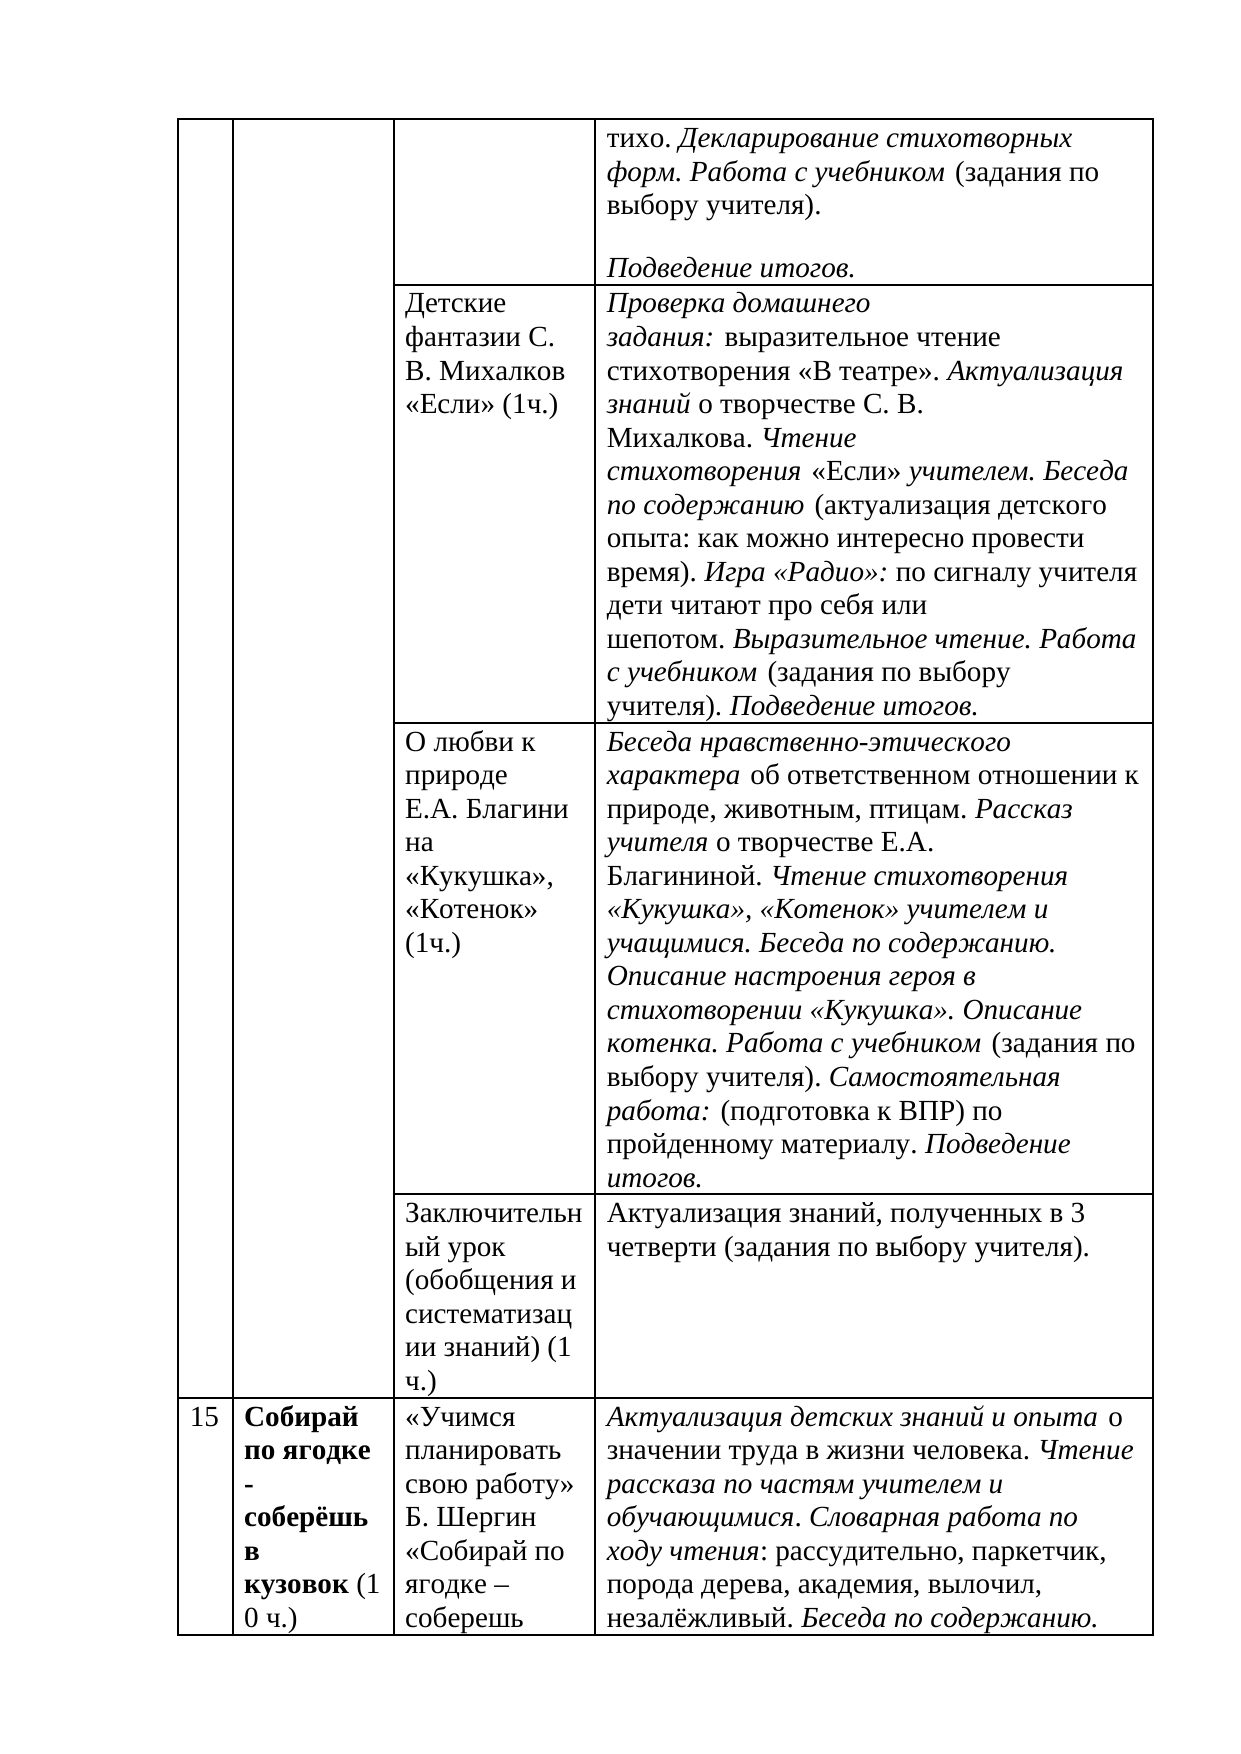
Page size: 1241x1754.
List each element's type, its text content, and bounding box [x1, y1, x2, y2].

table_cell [596, 1399, 1152, 1633]
table_cell 15 [179, 1399, 232, 1633]
table_cell О любви к природе Е.А. Благинина «Кукушка», «Котенок» (1ч.) [395, 724, 594, 1193]
table_cell Детские фантазии С. В. Михалков «Если» (1ч.) [395, 286, 594, 722]
table_cell Заключительный урок (обобщения и систематизации знаний) (1 ч.) [395, 1195, 594, 1397]
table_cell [395, 120, 594, 283]
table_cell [395, 1399, 594, 1633]
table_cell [234, 1399, 393, 1633]
table_cell Актуализация знаний, полученных в 3 четверти (задания по выбору учителя). [596, 1195, 1152, 1397]
table_cell Проверка домашнего задания: выразительное чтение стихотворения «В театре». Актуализация знаний о творчестве С. В. Михалкова. Чтение стихотворения «Если» учителем. Беседа по содержанию (актуализация детского опыта: как можно интересно провести время). Игра «Радио»: по сигналу учителя дети читают про себя или шепотом. Выразительное чтение. Работа с учебником (задания по выбору учителя). Подведение итогов. [596, 286, 1152, 722]
table_cell Беседа нравственно-этического характера об ответственном отношении к природе, животным, птицам. Рассказ учителя о творчестве Е.А. Благининой. Чтение стихотворения «Кукушка», «Котенок» учителем и учащимися. Беседа по содержанию. Описание настроения героя в стихотворении «Кукушка». Описание котенка. Работа с учебником (задания по выбору учителя). Самостоятельная работа: (подготовка к ВПР) по пройденному материалу. Подведение итогов. [596, 724, 1152, 1193]
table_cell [596, 120, 1152, 283]
